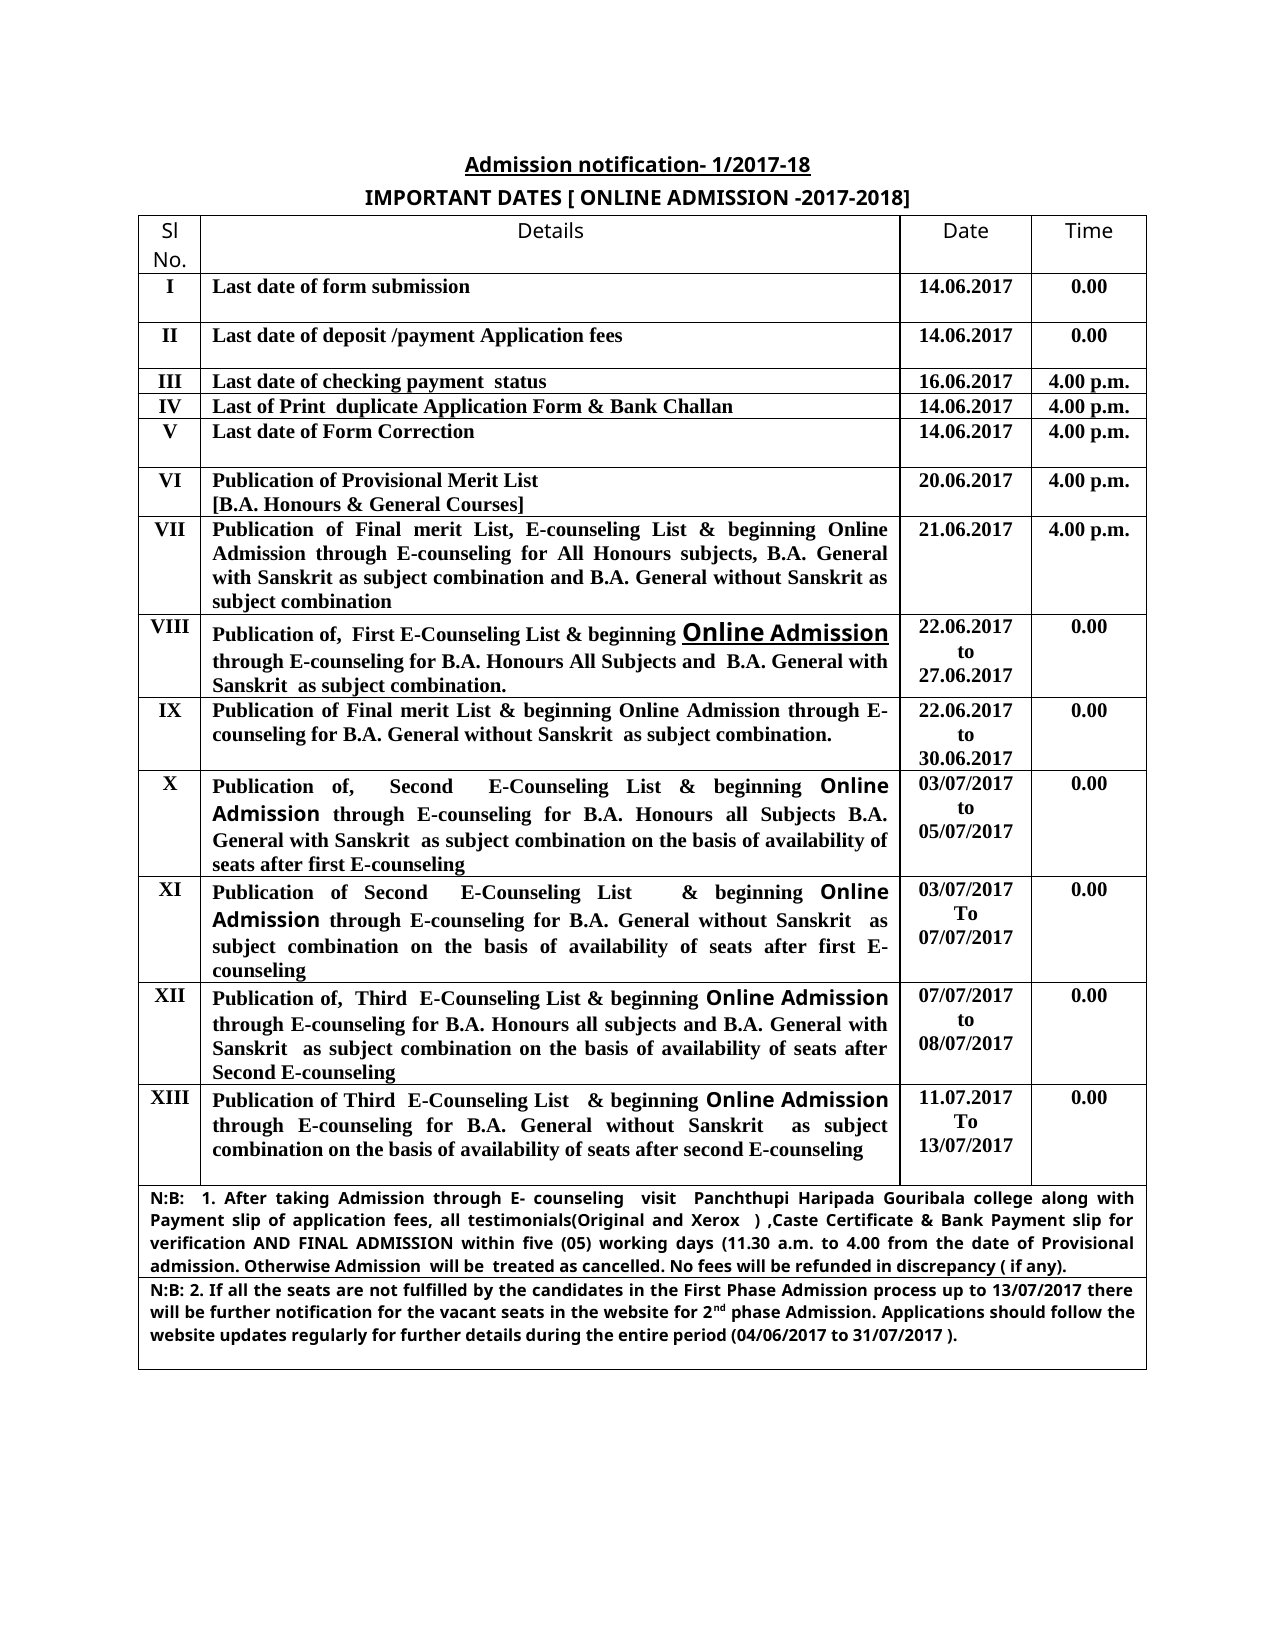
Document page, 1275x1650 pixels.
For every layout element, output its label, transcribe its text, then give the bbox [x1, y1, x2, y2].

table_cell 20.06.2017 [901, 468, 1031, 516]
table_cell 4.00 p.m. [1032, 419, 1146, 467]
table_cell II [139, 323, 200, 368]
table_cell Publication of, First E-Counseling List & beginning Online Admission through E-counseling for B.A. Honours All Subjects and B.A. General with Sanskrit as subject combination. [201, 615, 899, 697]
table_cell 14.06.2017 [901, 394, 1031, 418]
table_cell 0.00 [1032, 323, 1146, 368]
table_cell Last date of checking payment status [201, 369, 899, 393]
table_cell Last date of form submission [201, 274, 899, 322]
text Admission notification- 1/2017-18 [150, 150, 1125, 178]
table_cell 16.06.2017 [901, 369, 1031, 393]
table_cell IX [139, 698, 200, 770]
table_cell Publication of Second E-Counseling List & beginning Online Admission through E-counseling for B.A. General without Sanskrit as subject combination on the basis of availability of seats after first E-counseling [201, 877, 899, 982]
table_header Time [1032, 216, 1146, 273]
table_cell XI [139, 877, 200, 982]
table_cell X [139, 771, 200, 876]
table_cell VIII [139, 615, 200, 697]
table_cell Publication of, Third E-Counseling List & beginning Online Admission through E-counseling for B.A. Honours all subjects and B.A. General with Sanskrit as subject combination on the basis of availability of seats after Second E-counseling [201, 983, 899, 1084]
table_cell Publication of Provisional Merit List [B.A. Honours & General Courses] [201, 468, 899, 516]
table_cell 0.00 [1032, 698, 1146, 770]
table_cell 0.00 [1032, 274, 1146, 322]
table_cell Last date of deposit /payment Application fees [201, 323, 899, 368]
table_cell 21.06.2017 [901, 517, 1031, 613]
table_cell 0.00 [1032, 771, 1146, 876]
table_cell 4.00 p.m. [1032, 394, 1146, 418]
table_header Sl No. [139, 216, 200, 273]
table_cell VII [139, 517, 200, 613]
table_cell 07/07/2017 to 08/07/2017 [901, 983, 1031, 1084]
table_cell 0.00 [1032, 1085, 1146, 1185]
table_cell 4.00 p.m. [1032, 369, 1146, 393]
table_cell 14.06.2017 [901, 323, 1031, 368]
table_cell Publication of, Second E-Counseling List & beginning Online Admission through E-counseling for B.A. Honours all Subjects B.A. General with Sanskrit as subject combination on the basis of availability of seats after first E-counseling [201, 771, 899, 876]
table_cell 03/07/2017 To 07/07/2017 [901, 877, 1031, 982]
table_header Details [201, 216, 899, 273]
table_cell III [139, 369, 200, 393]
table_cell 0.00 [1032, 615, 1146, 697]
table_cell N:B: 1. After taking Admission through E- counseling visit Panchthupi Haripada Gouribala college along with Payment slip of application fees, all testimonials(Original and Xerox ) ,Caste Certificate & Bank Payment slip for verification AND FINAL ADMISSION within five (05) working days (11.30 a.m. to 4.00 from the date of Provisional admission. Otherwise Admission will be treated as cancelled. No fees will be refunded in discrepancy ( if any). [139, 1186, 1146, 1277]
table_cell N:B: 2. If all the seats are not fulfilled by the candidates in the First Phase Admission process up to 13/07/2017 there will be further notification for the vacant seats in the website for 2nd phase Admission. Applications should follow the website updates regularly for further details during the entire period (04/06/2017 to 31/07/2017 ). [139, 1278, 1146, 1369]
table_cell XIII [139, 1085, 200, 1185]
table_cell 0.00 [1032, 877, 1146, 982]
table_cell I [139, 274, 200, 322]
table_cell XII [139, 983, 200, 1084]
table_cell Publication of Final merit List, E-counseling List & beginning Online Admission through E-counseling for All Honours subjects, B.A. General with Sanskrit as subject combination and B.A. General without Sanskrit as subject combination [201, 517, 899, 613]
table_cell VI [139, 468, 200, 516]
table_cell Publication of Final merit List & beginning Online Admission through E-counseling for B.A. General without Sanskrit as subject combination. [201, 698, 899, 770]
table_cell Last of Print duplicate Application Form & Bank Challan [201, 394, 899, 418]
table_cell 14.06.2017 [901, 419, 1031, 467]
table_cell 11.07.2017 To 13/07/2017 [901, 1085, 1031, 1185]
table_cell 22.06.2017 to 27.06.2017 [901, 615, 1031, 697]
table_cell 22.06.2017 to 30.06.2017 [901, 698, 1031, 770]
table_cell 03/07/2017 to 05/07/2017 [901, 771, 1031, 876]
table_cell Last date of Form Correction [201, 419, 899, 467]
table_cell V [139, 419, 200, 467]
text IMPORTANT DATES [ ONLINE ADMISSION -2017-2018] [150, 183, 1125, 211]
table_cell IV [139, 394, 200, 418]
table_cell Publication of Third E-Counseling List & beginning Online Admission through E-counseling for B.A. General without Sanskrit as subject combination on the basis of availability of seats after second E-counseling [201, 1085, 899, 1185]
table_cell 4.00 p.m. [1032, 468, 1146, 516]
table_cell 4.00 p.m. [1032, 517, 1146, 613]
table_header Date [901, 216, 1031, 273]
table_cell 14.06.2017 [901, 274, 1031, 322]
table_cell 0.00 [1032, 983, 1146, 1084]
